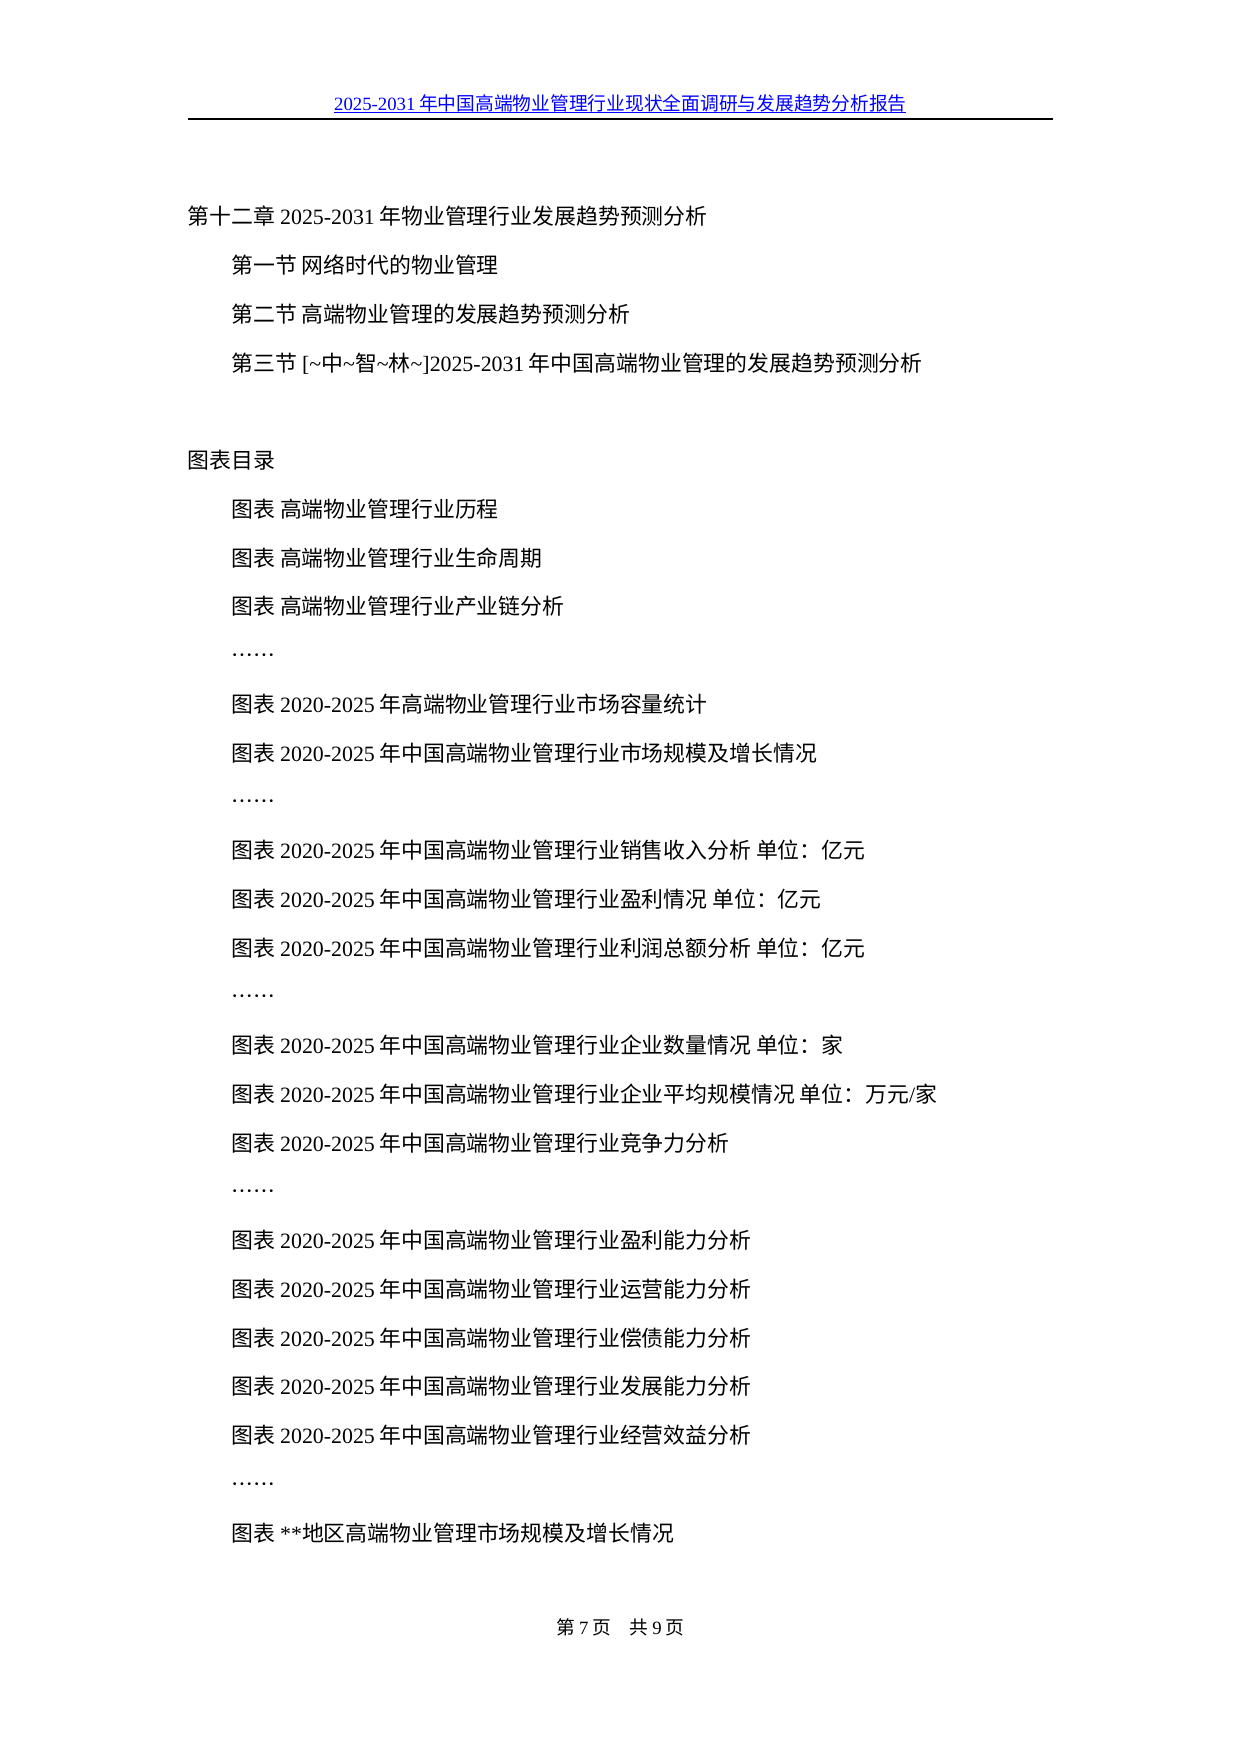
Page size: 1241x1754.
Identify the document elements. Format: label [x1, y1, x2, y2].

text [187, 150, 1053, 1548]
